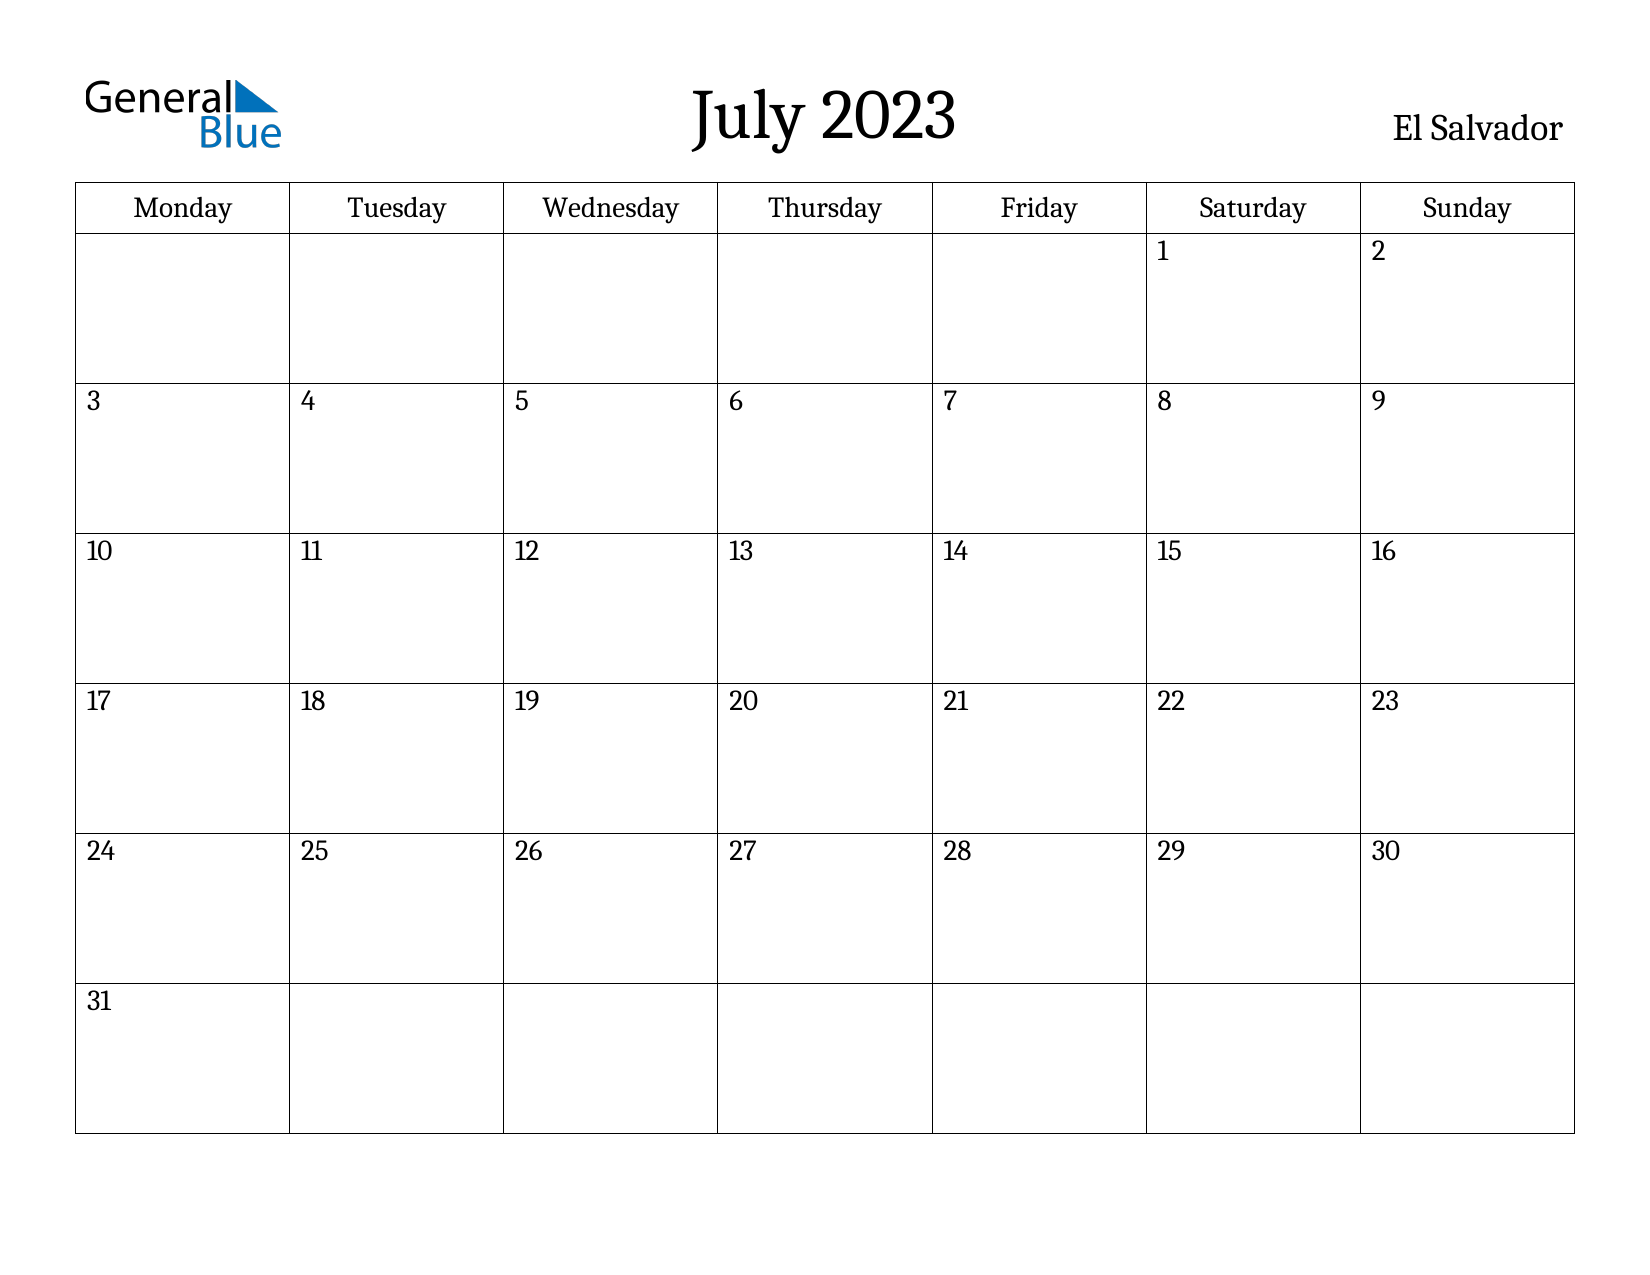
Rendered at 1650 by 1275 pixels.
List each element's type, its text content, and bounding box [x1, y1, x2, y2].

table_cell [290, 1018, 503, 1133]
table_cell [290, 267, 503, 383]
table_cell 10 [76, 534, 289, 567]
table_cell [933, 234, 1146, 267]
table_cell [718, 234, 932, 267]
table_cell 24 [76, 834, 289, 867]
table_cell 12 [504, 534, 717, 567]
table_cell [290, 567, 503, 683]
table_cell 1 [1147, 234, 1360, 267]
table_cell [718, 567, 932, 683]
table_cell [504, 267, 717, 383]
table_cell [1147, 417, 1360, 533]
table_cell 6 [718, 384, 932, 417]
table_cell [504, 417, 717, 533]
table_cell 22 [1147, 684, 1360, 717]
table_cell 2 [1361, 234, 1574, 267]
table_cell [933, 717, 1146, 833]
table_header [76, 75, 503, 182]
table_cell 31 [76, 984, 289, 1017]
table_cell 15 [1147, 534, 1360, 567]
table_cell [933, 1018, 1146, 1133]
table_cell [290, 868, 503, 983]
table_cell [718, 417, 932, 533]
table_cell 8 [1147, 384, 1360, 417]
table_cell [718, 267, 932, 383]
table_cell [504, 567, 717, 683]
table_cell Monday [76, 183, 289, 233]
table_cell [1147, 984, 1360, 1017]
picture [86, 80, 281, 148]
table_cell [504, 984, 717, 1017]
table_cell [504, 717, 717, 833]
table_cell [76, 267, 289, 383]
table_cell 23 [1361, 684, 1574, 717]
table_cell Tuesday [290, 183, 503, 233]
table_cell [1147, 1018, 1360, 1133]
table_cell [1361, 868, 1574, 983]
table_cell Thursday [718, 183, 932, 233]
table_cell 14 [933, 534, 1146, 567]
table_cell [1361, 717, 1574, 833]
table_cell [504, 1018, 717, 1133]
table_cell 20 [718, 684, 932, 717]
table_cell [76, 567, 289, 683]
table_cell [1147, 717, 1360, 833]
table_cell 3 [76, 384, 289, 417]
table_cell [718, 717, 932, 833]
table_cell [290, 234, 503, 267]
table_cell 19 [504, 684, 717, 717]
table_cell 30 [1361, 834, 1574, 867]
table_cell [1361, 267, 1574, 383]
table_cell [1147, 267, 1360, 383]
table_cell 18 [290, 684, 503, 717]
table_cell Wednesday [504, 183, 717, 233]
table_cell 25 [290, 834, 503, 867]
table_cell 29 [1147, 834, 1360, 867]
table_cell 4 [290, 384, 503, 417]
table_cell 21 [933, 684, 1146, 717]
table_cell [933, 417, 1146, 533]
table_cell Sunday [1361, 183, 1574, 233]
table_cell [718, 984, 932, 1017]
table_cell [76, 868, 289, 983]
table_cell 9 [1361, 384, 1574, 417]
table_cell 13 [718, 534, 932, 567]
table_cell [1361, 417, 1574, 533]
table_cell [1361, 1018, 1574, 1133]
table_header El Salvador [1146, 75, 1574, 182]
table_cell 11 [290, 534, 503, 567]
table_cell [504, 868, 717, 983]
table_cell 16 [1361, 534, 1574, 567]
table_header July 2023 [504, 75, 1146, 182]
table_cell [933, 267, 1146, 383]
table_cell 27 [718, 834, 932, 867]
table_cell [76, 1018, 289, 1133]
table_cell [290, 717, 503, 833]
table_cell 5 [504, 384, 717, 417]
table_cell [1147, 567, 1360, 683]
table_cell 28 [933, 834, 1146, 867]
table_cell [76, 234, 289, 267]
table_cell [933, 868, 1146, 983]
table_cell [290, 417, 503, 533]
table_cell 26 [504, 834, 717, 867]
table_cell [1361, 984, 1574, 1017]
table_cell Saturday [1147, 183, 1360, 233]
table_cell [718, 1018, 932, 1133]
table_cell 7 [933, 384, 1146, 417]
table_cell [504, 234, 717, 267]
table_cell [76, 717, 289, 833]
table_cell Friday [933, 183, 1146, 233]
table_cell [1361, 567, 1574, 683]
table_cell [290, 984, 503, 1017]
table_cell 17 [76, 684, 289, 717]
table_cell [1147, 868, 1360, 983]
table_cell [718, 868, 932, 983]
table_cell [76, 417, 289, 533]
table_cell [933, 567, 1146, 683]
table_cell [933, 984, 1146, 1017]
